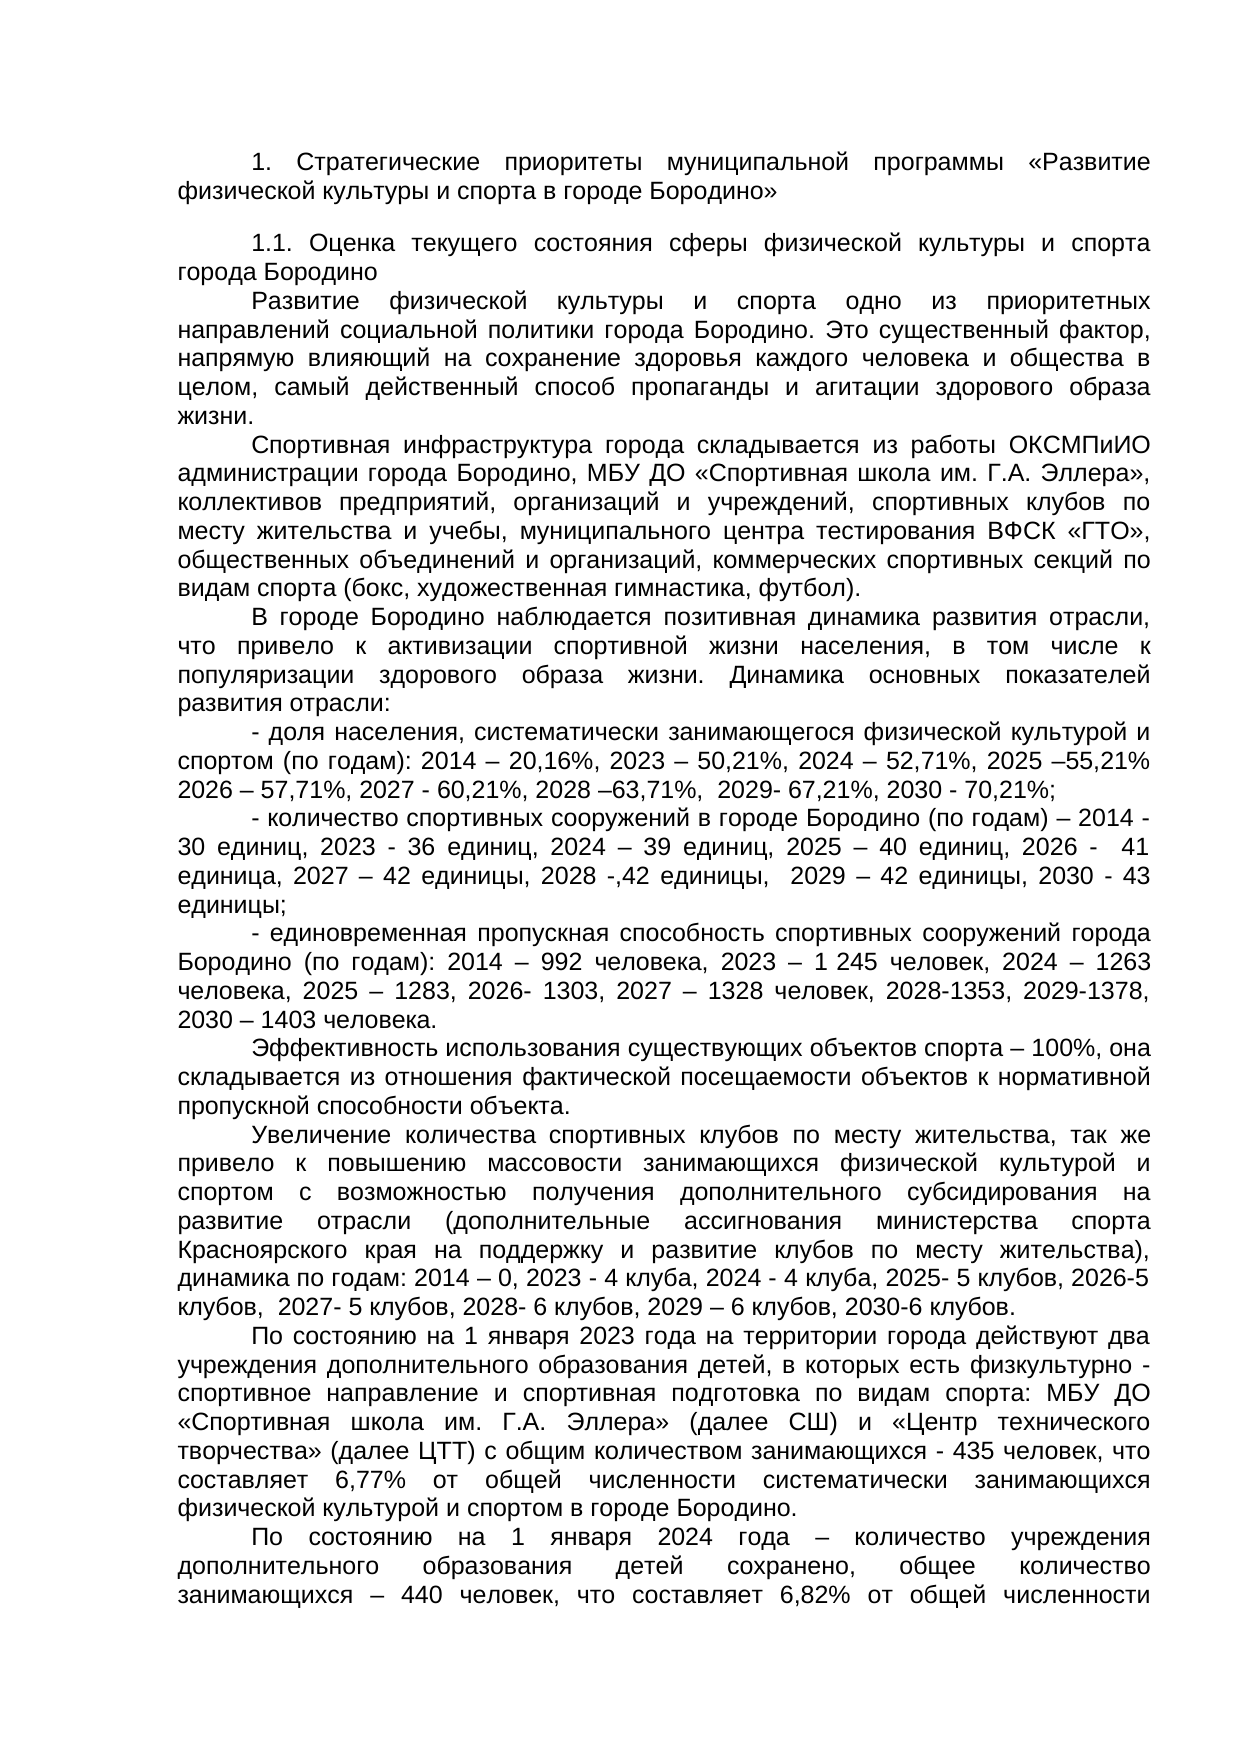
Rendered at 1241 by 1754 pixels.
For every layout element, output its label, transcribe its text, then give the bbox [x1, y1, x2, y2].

title 1.1. Оценка текущего состояния сферы физической культуры и спорта города Бородино [177, 228, 1152, 286]
text Развитие физической культуры и спорта одно из приоритетных направлений социальной политики города Бородино. Это существенный фактор, напрямую влияющий на сохранение здоровья каждого человека и общества в целом, самый действенный способ пропаганды и агитации здорового образа жизни. [177, 286, 1152, 429]
text Эффективность использования существующих объектов спорта – 100%, она складывается из отношения фактической посещаемости объектов к нормативной пропускной способности объекта. [177, 1033, 1152, 1119]
text Увеличение количества спортивных клубов по месту жительства, так же привело к повышению массовости занимающихся физической культурой и спортом с возможностью получения дополнительного субсидирования на развитие отрасли (дополнительные ассигнования министерства спорта Красноярского края на поддержку и развитие клубов по месту жительства), динамика по годам: 2014 – 0, 2023 - 4 клуба, 2024 - 4 клуба, 2025- 5 клубов, 2026-5 клубов, 2027- 5 клубов, 2028- 6 клубов, 2029 – 6 клубов, 2030-6 клубов. [177, 1119, 1152, 1321]
text - единовременная пропускная способность спортивных сооружений города Бородино (по годам): 2014 – 992 человека, 2023 – 1 245 человек, 2024 – 1263 человека, 2025 – 1283, 2026- 1303, 2027 – 1328 человек, 2028-1353, 2029-1378, 2030 – 1403 человека. [177, 918, 1152, 1033]
text - доля населения, систематически занимающегося физической культурой и спортом (по годам): 2014 – 20,16%, 2023 – 50,21%, 2024 – 52,71%, 2025 –55,21% 2026 – 57,71%, 2027 - 60,21%, 2028 –63,71%, 2029- 67,21%, 2030 - 70,21%; [177, 717, 1152, 803]
text - количество спортивных сооружений в городе Бородино (по годам) – 2014 -30 единиц, 2023 - 36 единиц, 2024 – 39 единиц, 2025 – 40 единиц, 2026 - 41 единица, 2027 – 42 единицы, 2028 -,42 единицы, 2029 – 42 единицы, 2030 - 43 единицы; [177, 803, 1152, 918]
text По состоянию на 1 января 2023 года на территории города действуют два учреждения дополнительного образования детей, в которых есть физкультурно - спортивное направление и спортивная подготовка по видам спорта: МБУ ДО «Спортивная школа им. Г.А. Эллера» (далее СШ) и «Центр технического творчества» (далее ЦТТ) с общим количеством занимающихся - 435 человек, что составляет 6,77% от общей численности систематически занимающихся физической культурой и спортом в городе Бородино. [177, 1321, 1152, 1522]
text В городе Бородино наблюдается позитивная динамика развития отрасли, что привело к активизации спортивной жизни населения, в том числе к популяризации здорового образа жизни. Динамика основных показателей развития отрасли: [177, 602, 1152, 717]
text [177, 1522, 1152, 1608]
text Спортивная инфраструктура города складывается из работы ОКСМПиИО администрации города Бородино, МБУ ДО «Спортивная школа им. Г.А. Эллера», коллективов предприятий, организаций и учреждений, спортивных клубов по месту жительства и учебы, муниципального центра тестирования ВФСК «ГТО», общественных объединений и организаций, коммерческих спортивных секций по видам спорта (бокс, художественная гимнастика, футбол). [177, 429, 1152, 602]
title 1. Стратегические приоритеты муниципальной программы «Развитие физической культуры и спорта в городе Бородино» [177, 147, 1152, 204]
